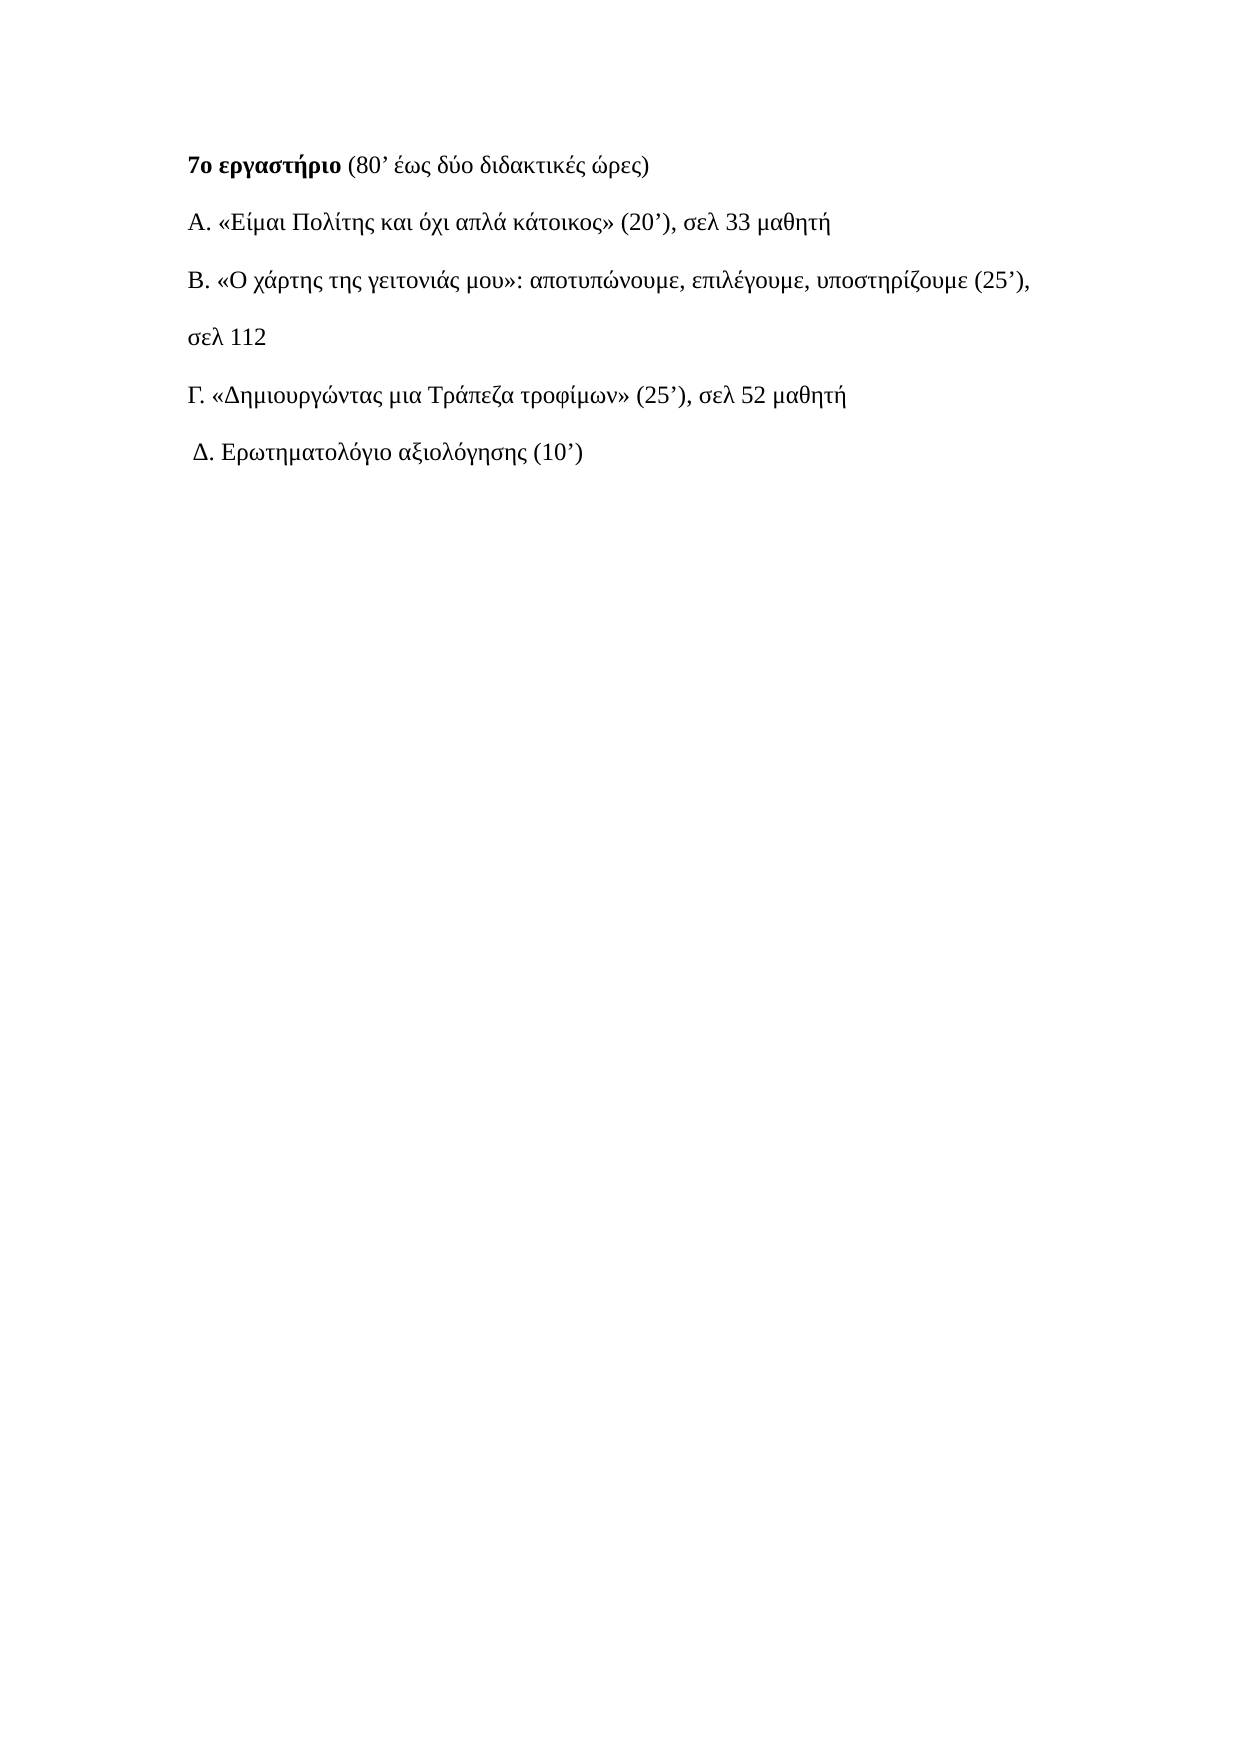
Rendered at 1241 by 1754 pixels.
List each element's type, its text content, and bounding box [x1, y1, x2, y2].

text Δ. Ερωτηματολόγιο αξιολόγησης (10’) [187, 437, 1053, 466]
text Α. «Είμαι Πολίτης και όχι απλά κάτοικος» (20’), σελ 33 μαθητή [187, 207, 1053, 236]
text Γ. «Δημιουργώντας μια Τράπεζα τροφίμων» (25’), σελ 52 μαθητή [187, 380, 1053, 409]
text 7ο εργαστήριο (80’ έως δύο διδακτικές ώρες) [187, 150, 1053, 179]
text Β. «Ο χάρτης της γειτονιάς μου»: αποτυπώνουμε, επιλέγουμε, υποστηρίζουμε (25’), σελ 112 [187, 265, 1053, 351]
